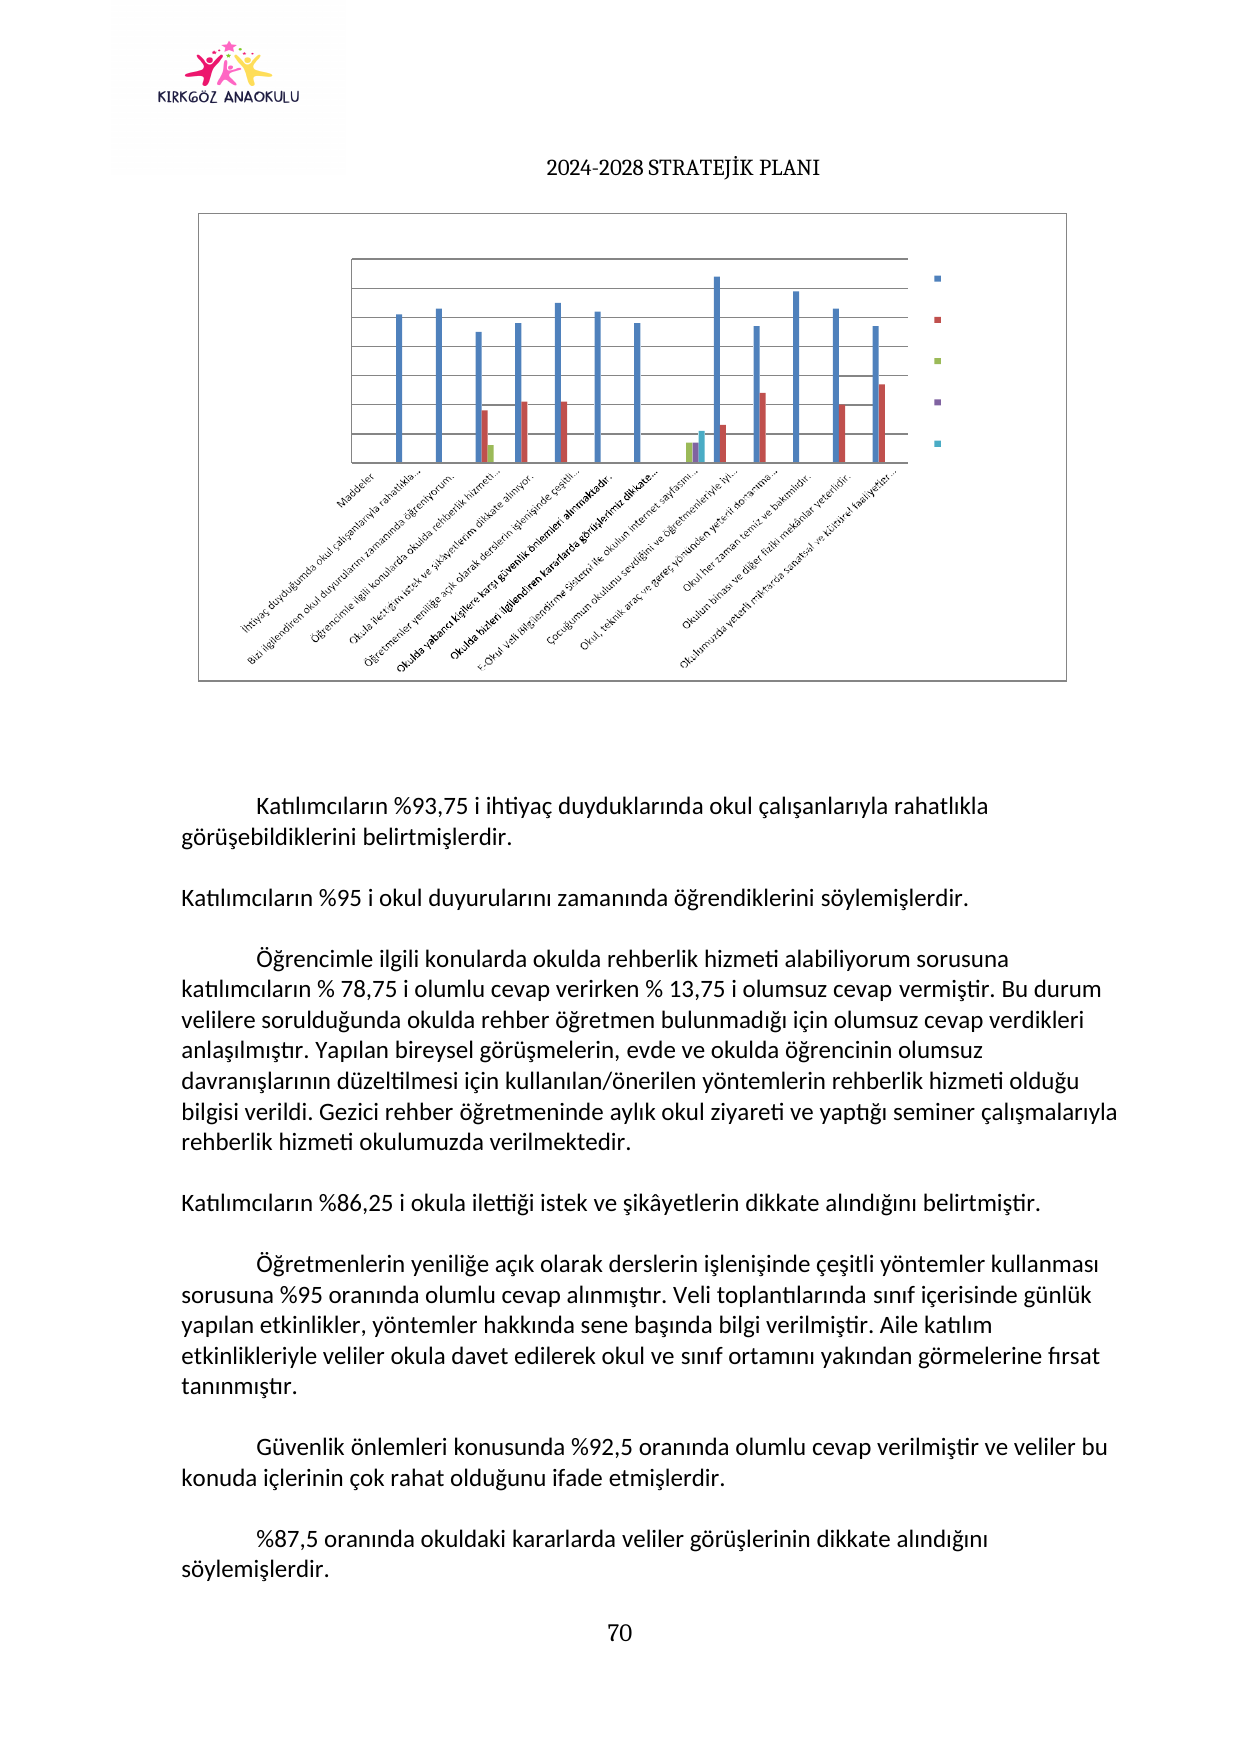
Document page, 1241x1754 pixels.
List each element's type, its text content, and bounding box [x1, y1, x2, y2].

text Güvenlik önlemleri konusunda %92,5 oranında olumlu cevap verilmiştir ve veliler bu konuda içlerinin çok rahat olduğunu ifade etmişlerdir. [181, 1431, 1121, 1492]
text Öğrencimle ilgili konularda okulda rehberlik hizmeti alabiliyorum sorusuna katılımcıların % 78,75 i olumlu cevap verirken % 13,75 i olumsuz cevap vermiştir. Bu durum velilere sorulduğunda okulda rehber öğretmen bulunmadığı için olumsuz cevap verdikleri anlaşılmıştır. Yapılan bireysel görüşmelerin, evde ve okulda öğrencinin olumsuz davranışlarının düzeltilmesi için kullanılan/önerilen yöntemlerin rehberlik hizmeti olduğu bilgisi verildi. Gezici rehber öğretmeninde aylık okul ziyareti ve yaptığı seminer çalışmalarıyla rehberlik hizmeti okulumuzda verilmektedir. [181, 943, 1121, 1157]
picture [240, 471, 896, 671]
text %87,5 oranında okuldaki kararlarda veliler görüşlerinin dikkate alındığını söylemişlerdir. [181, 1523, 1121, 1584]
picture [111, 0, 346, 175]
text Katılımcıların %86,25 i okula ilettiği istek ve şikâyetlerin dikkate alındığını belirtmiştir. [106, 1187, 1121, 1218]
text Katılımcıların %93,75 i ihtiyaç duyduklarında okul çalışanlarıyla rahatlıkla görüşebildiklerini belirtmişlerdir. [181, 790, 1121, 851]
text Öğretmenlerin yeniliğe açık olarak derslerin işlenişinde çeşitli yöntemler kullanması sorusuna %95 oranında olumlu cevap alınmıştır. Veli toplantılarında sınıf içerisinde günlük yapılan etkinlikler, yöntemler hakkında sene başında bilgi verilmiştir. Aile katılım etkinlikleriyle veliler okula davet edilerek okul ve sınıf ortamını yakından görmelerine fırsat tanınmıştır. [181, 1248, 1121, 1401]
text Katılımcıların %95 i okul duyurularını zamanında öğrendiklerini söylemişlerdir. [106, 882, 1121, 912]
